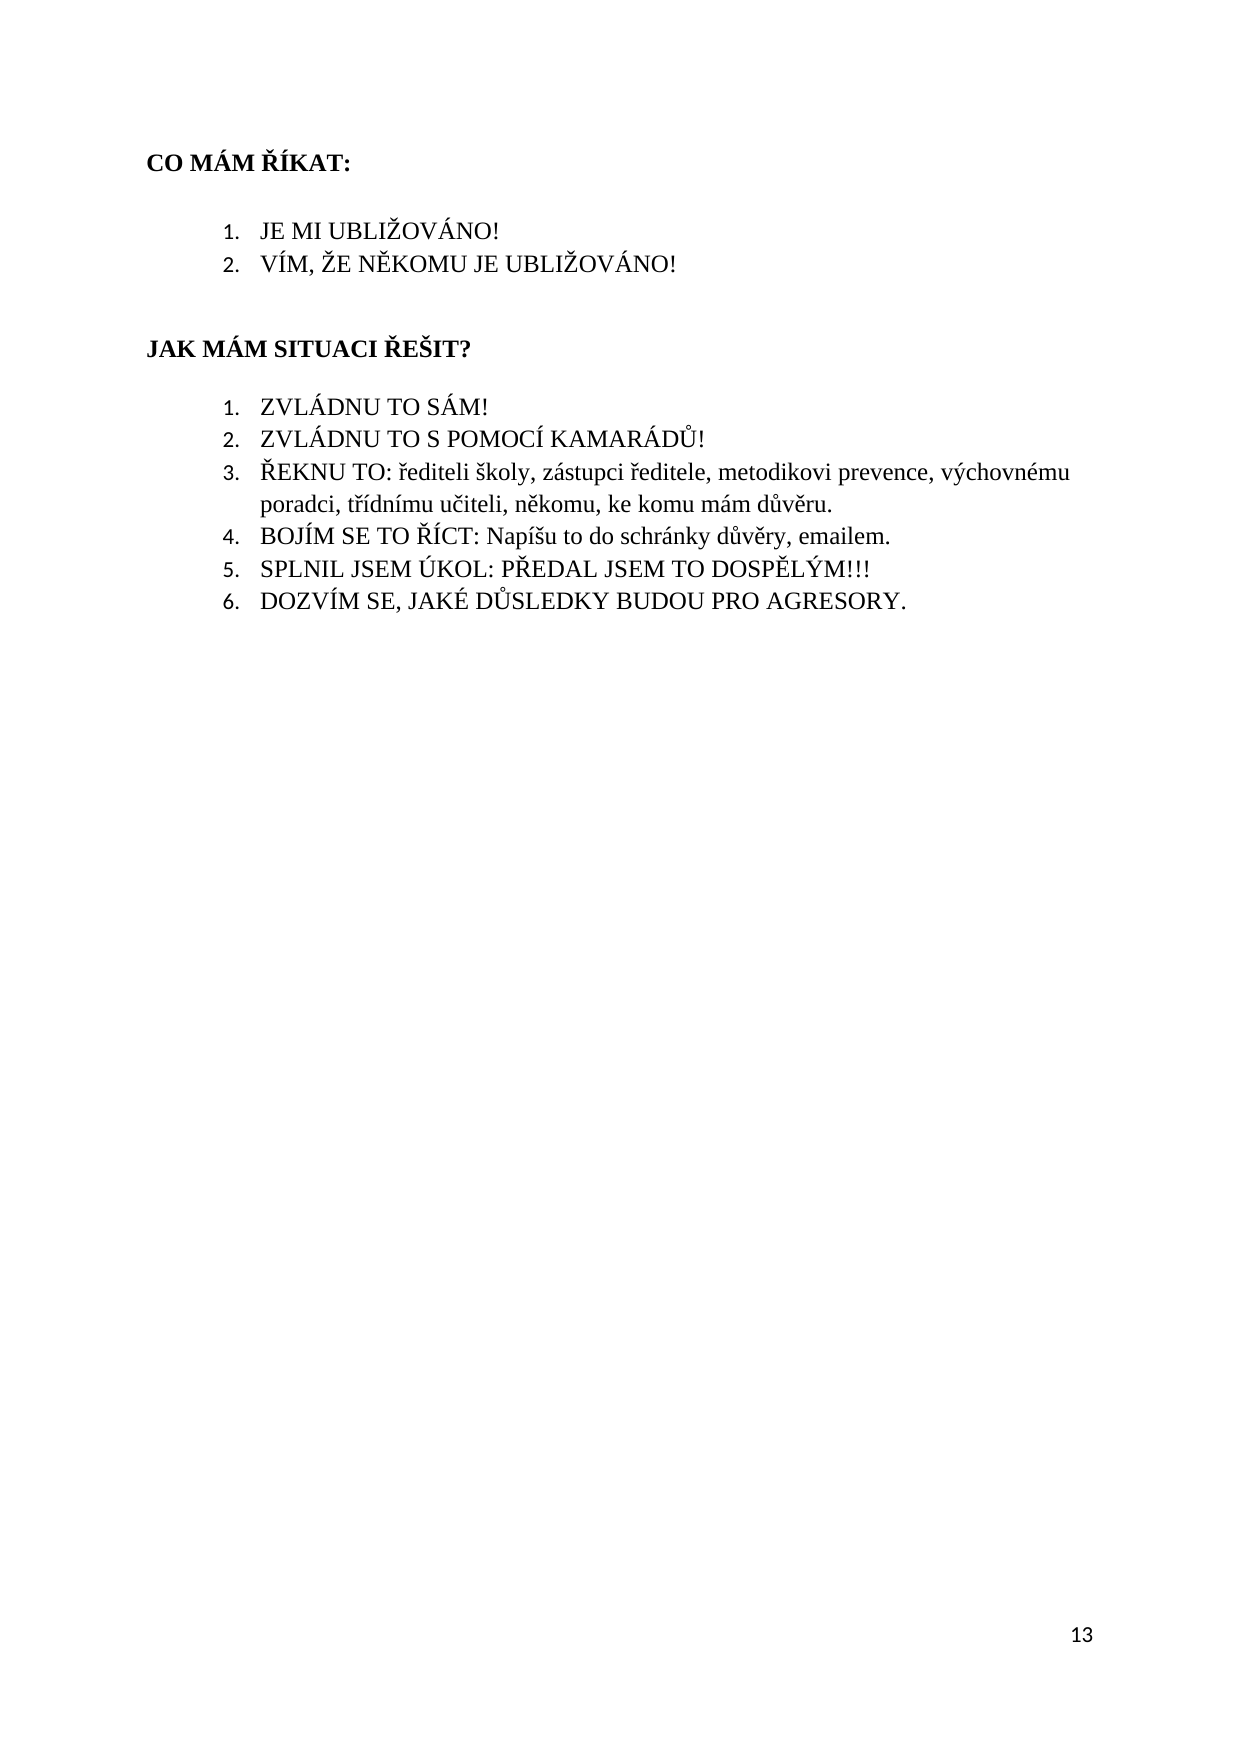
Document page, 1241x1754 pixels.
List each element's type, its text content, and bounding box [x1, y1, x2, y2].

list ZVLÁDNU TO SÁM! [222, 392, 1093, 421]
list SPLNIL JSEM ÚKOL: PŘEDAL JSEM TO DOSPĚLÝM!!! [222, 554, 1093, 583]
text JAK MÁM SITUACI ŘEŠIT? [146, 334, 1098, 363]
list ŘEKNU TO: řediteli školy, zástupci ředitele, metodikovi prevence, výchovnému poradci, třídnímu učiteli, někomu, ke komu mám důvěru. [222, 457, 1093, 518]
list VÍM, ŽE NĚKOMU JE UBLIŽOVÁNO! [222, 249, 1093, 278]
list ZVLÁDNU TO S POMOCÍ KAMARÁDŮ! [222, 424, 1093, 453]
list DOZVÍM SE, JAKÉ DŮSLEDKY BUDOU PRO AGRESORY. [222, 586, 1093, 616]
list JE MI UBLIŽOVÁNO! [222, 216, 1093, 245]
text CO MÁM ŘÍKAT: [146, 148, 1098, 177]
list BOJÍM SE TO ŘÍCT: Napíšu to do schránky důvěry, emailem. [222, 521, 1093, 550]
